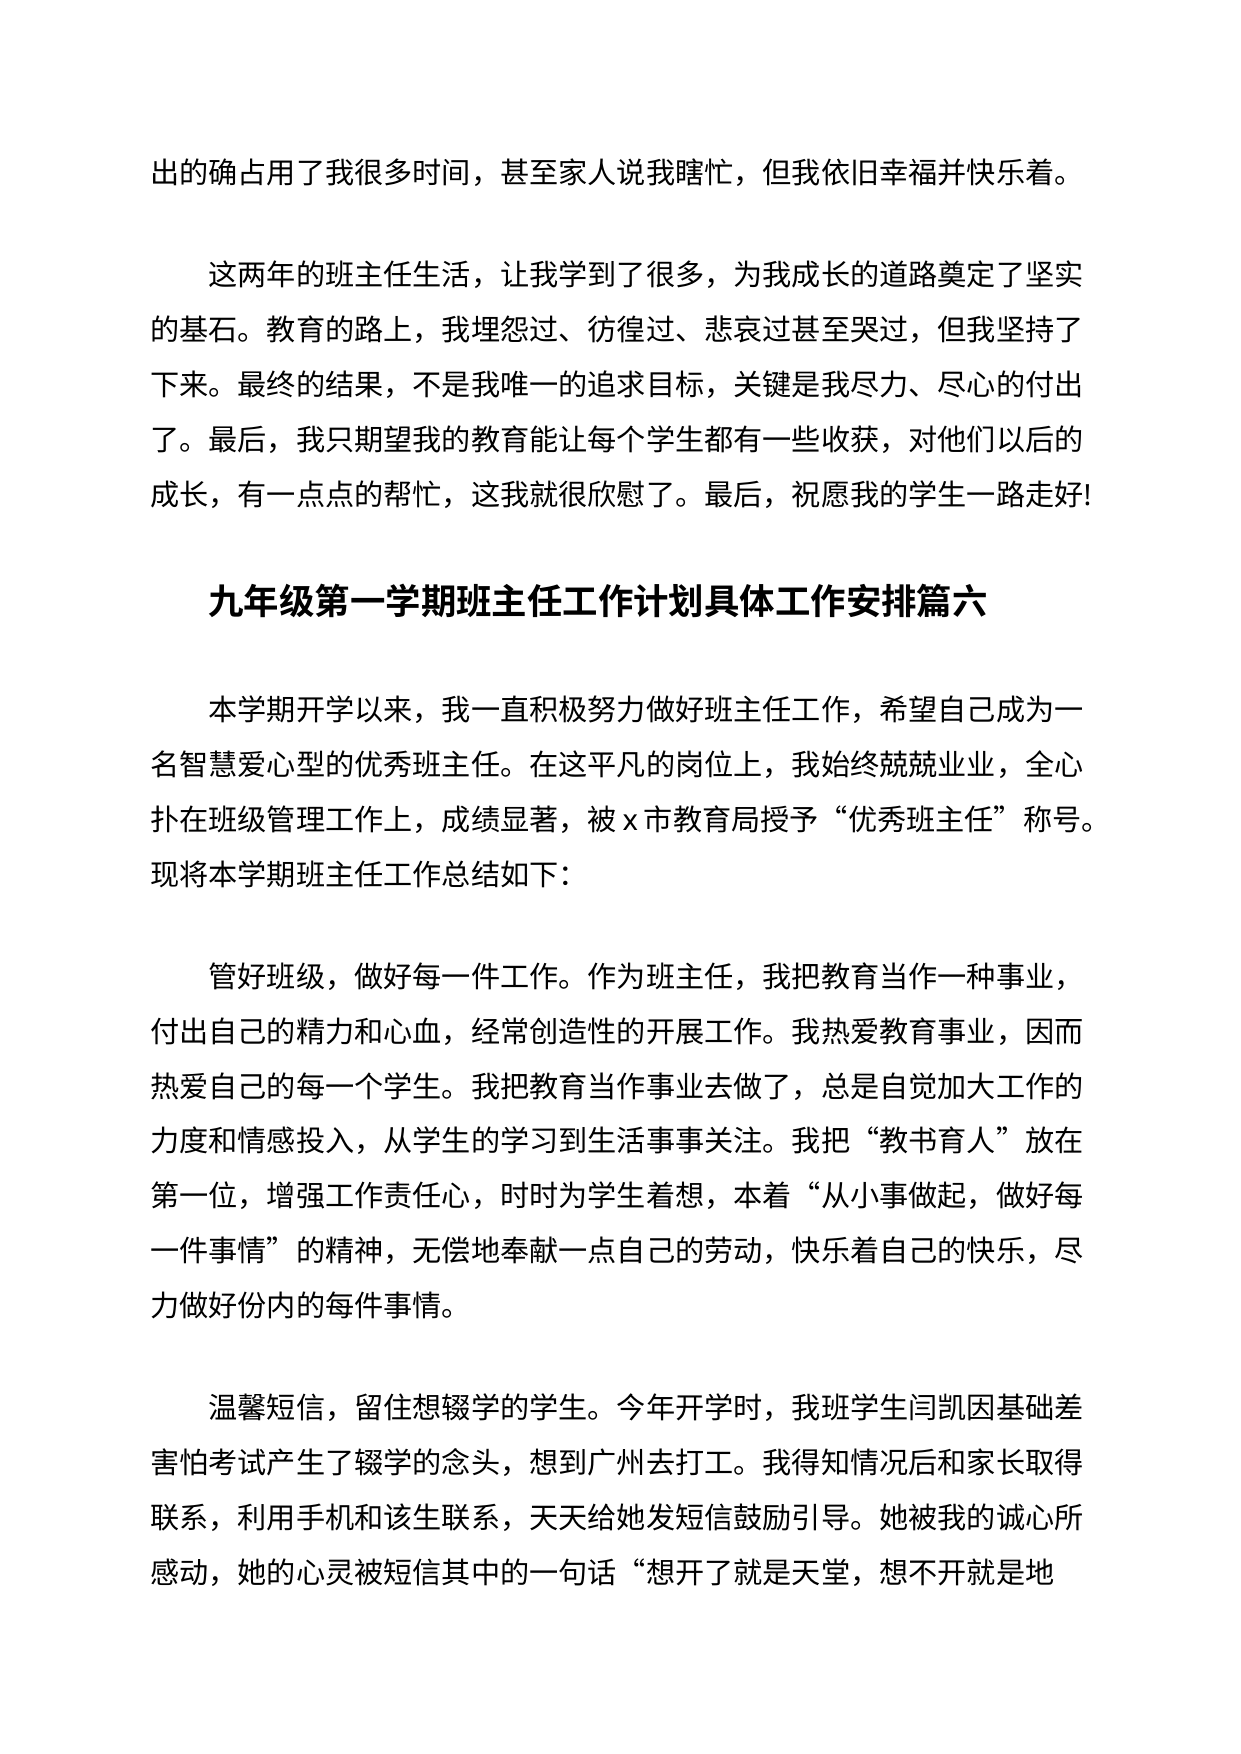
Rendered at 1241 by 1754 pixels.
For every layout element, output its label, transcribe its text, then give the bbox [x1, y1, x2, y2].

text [150, 1384, 1090, 1591]
text 本学期开学以来，我一直积极努力做好班主任工作，希望自己成为一名智慧爱心型的优秀班主任。在这平凡的岗位上，我始终兢兢业业，全心扑在班级管理工作上，成绩显著，被x市教育局授予“优秀班主任”称号。现将本学期班主任工作总结如下： [150, 687, 1090, 894]
text 管好班级，做好每一件工作。作为班主任，我把教育当作一种事业，付出自己的精力和心血，经常创造性的开展工作。我热爱教育事业，因而热爱自己的每一个学生。我把教育当作事业去做了，总是自觉加大工作的力度和情感投入，从学生的学习到生活事事关注。我把“教书育人”放在第一位，增强工作责任心，时时为学生着想，本着“从小事做起，做好每一件事情”的精神，无偿地奉献一点自己的劳动，快乐着自己的快乐，尽力做好份内的每件事情。 [150, 953, 1090, 1325]
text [150, 150, 1090, 192]
text 九年级第一学期班主任工作计划具体工作安排篇六 [150, 573, 1090, 624]
text 这两年的班主任生活，让我学到了很多，为我成长的道路奠定了坚实的基石。教育的路上，我埋怨过、彷徨过、悲哀过甚至哭过，但我坚持了下来。最终的结果，不是我唯一的追求目标，关键是我尽力、尽心的付出了。最后，我只期望我的教育能让每个学生都有一些收获，对他们以后的成长，有一点点的帮忙，这我就很欣慰了。最后，祝愿我的学生一路走好! [150, 252, 1090, 514]
